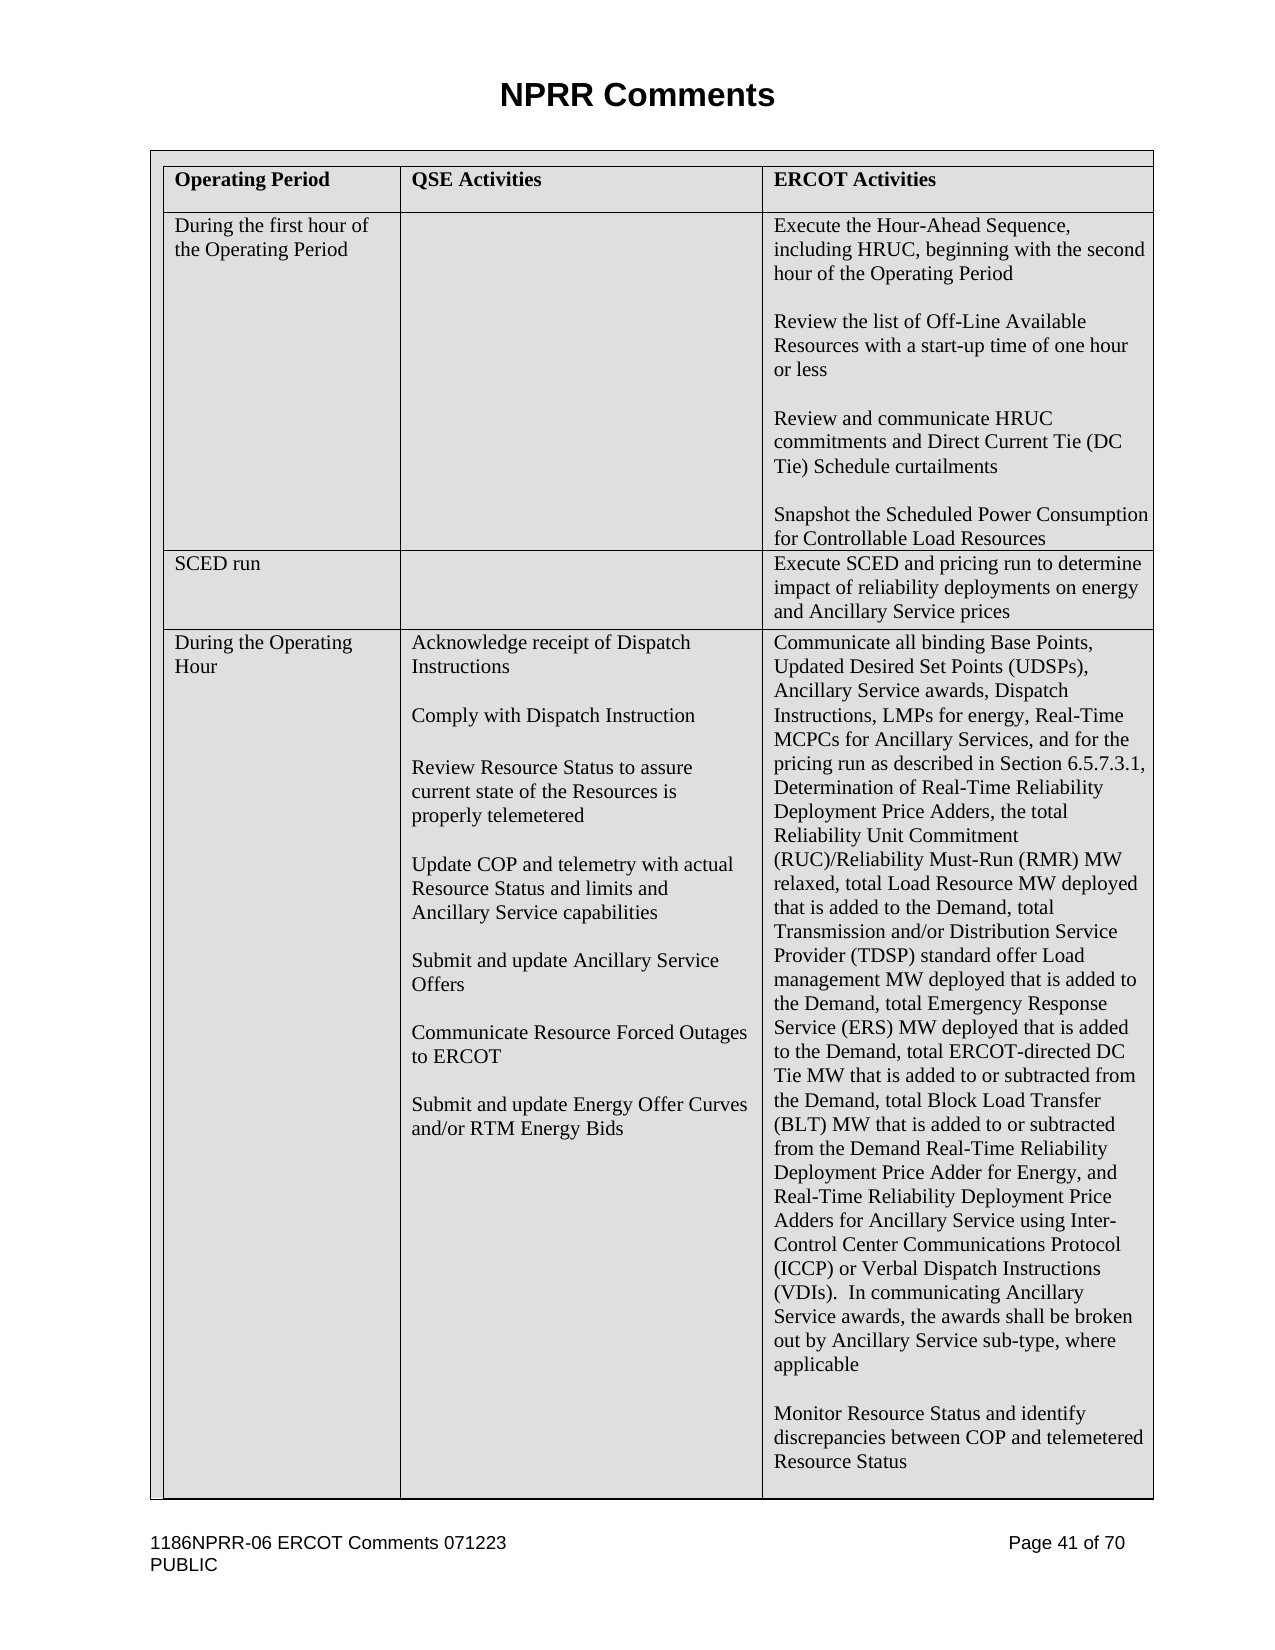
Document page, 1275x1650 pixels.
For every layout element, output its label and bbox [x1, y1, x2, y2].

table_header [151, 151, 1153, 1498]
